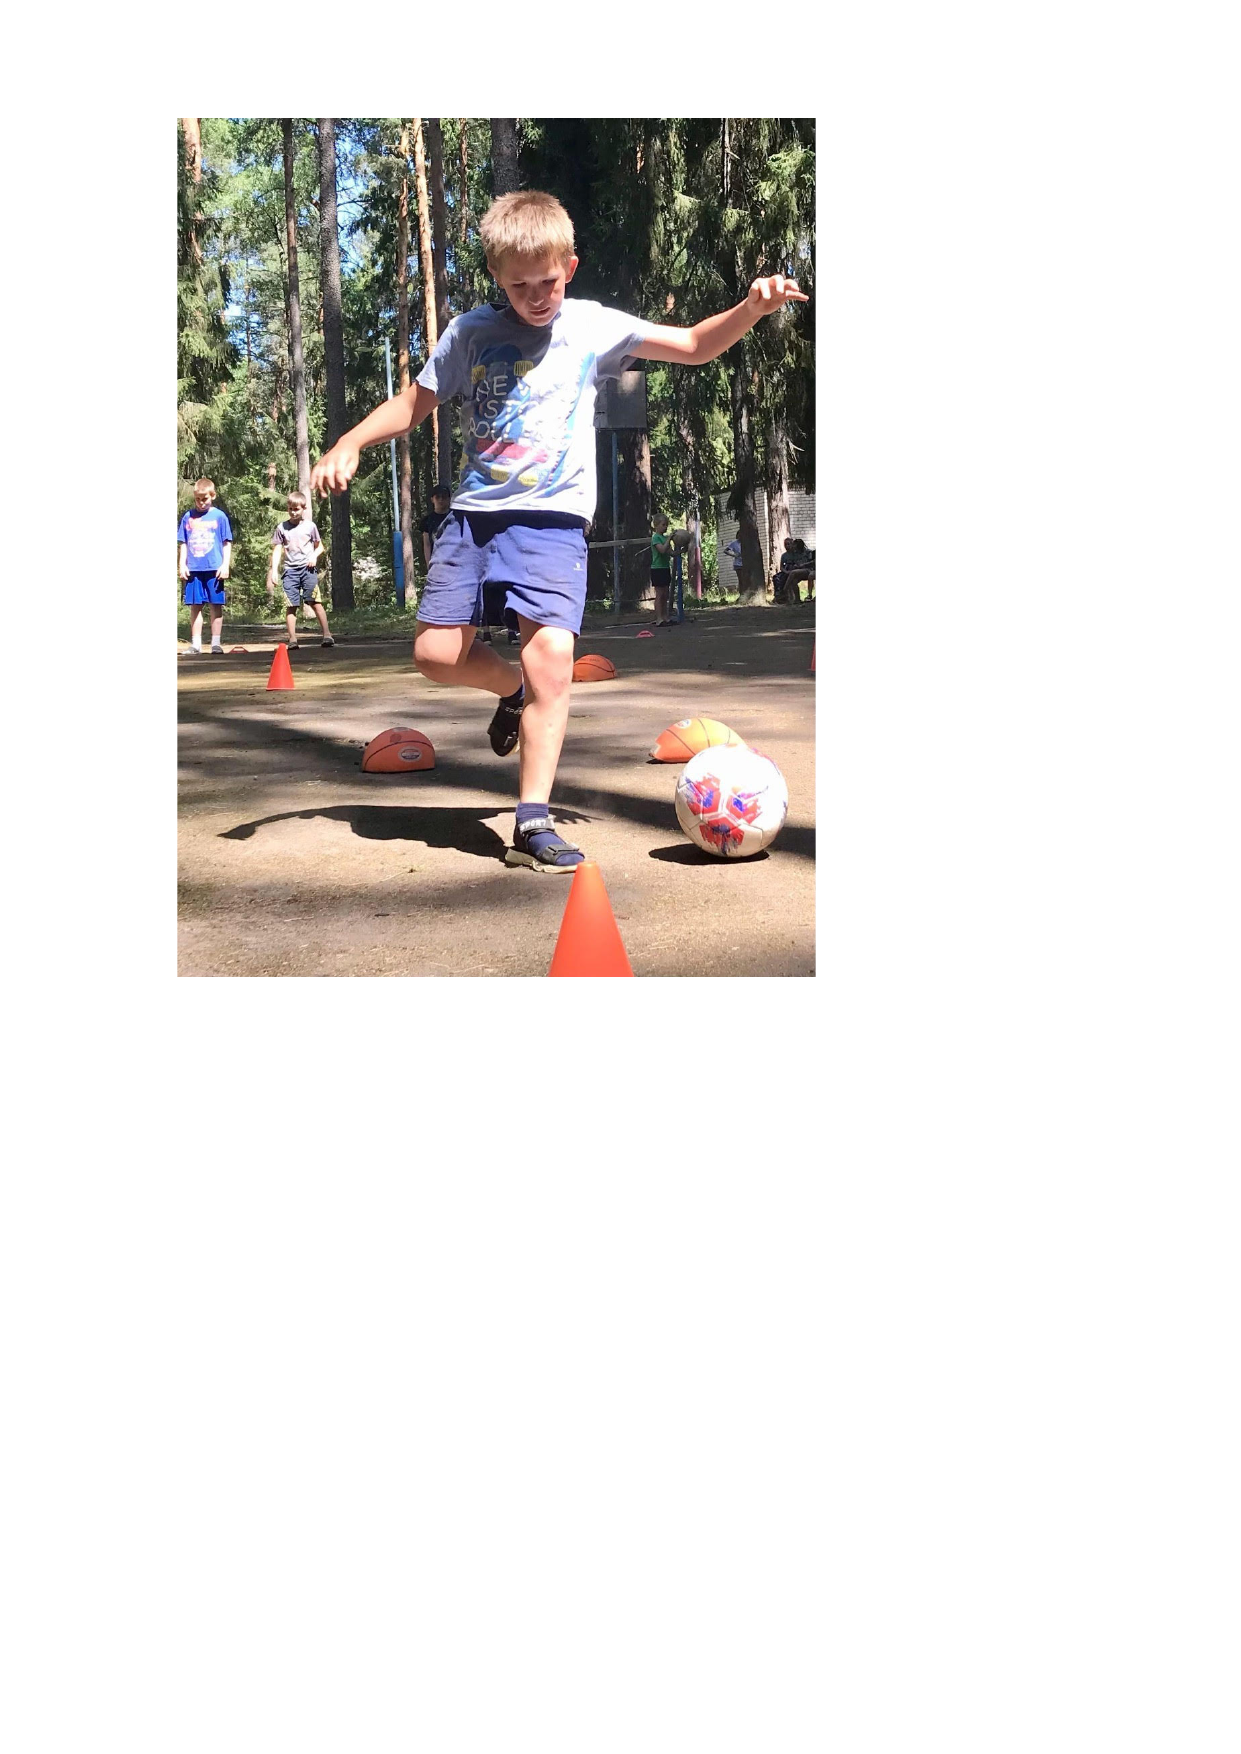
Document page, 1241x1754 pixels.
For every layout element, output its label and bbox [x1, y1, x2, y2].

picture [177, 118, 816, 977]
